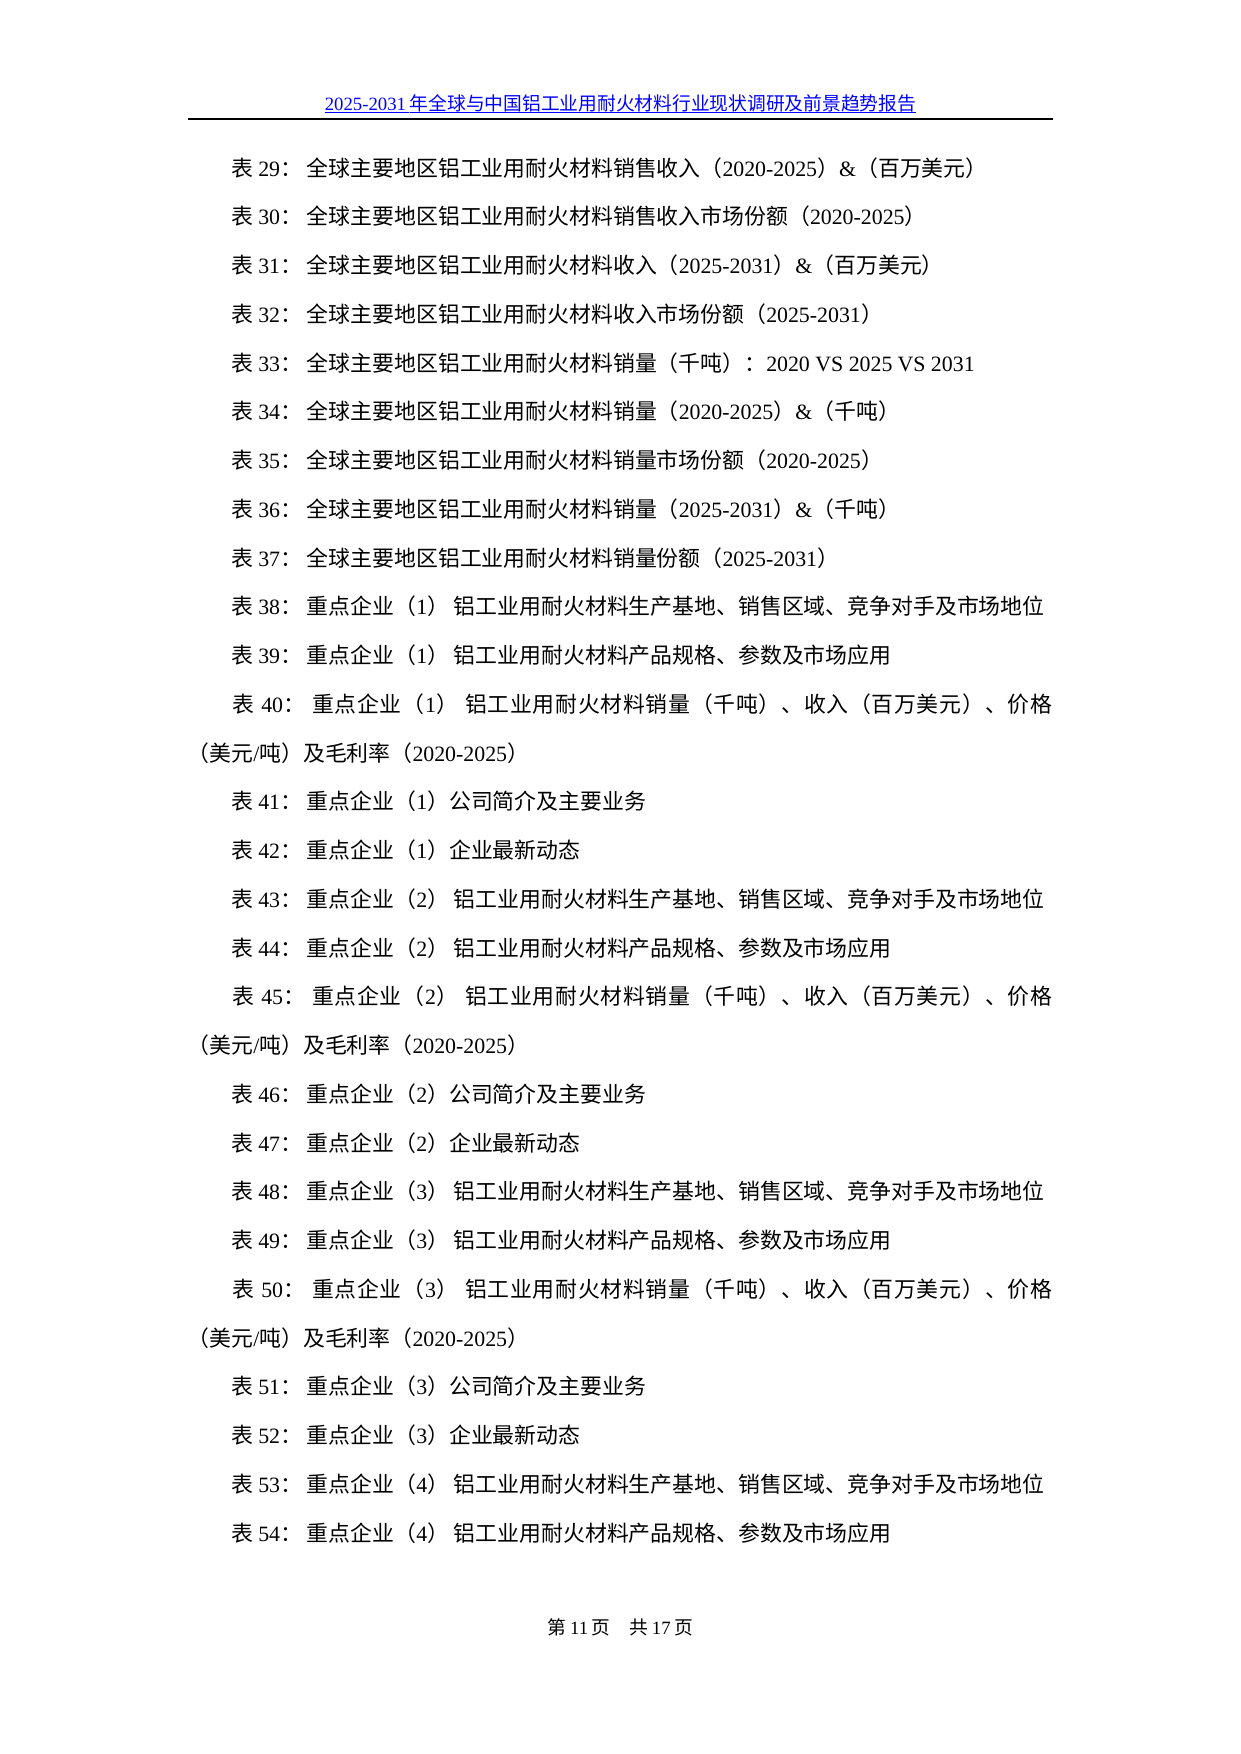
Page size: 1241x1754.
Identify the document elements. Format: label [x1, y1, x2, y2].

text [187, 150, 1053, 1548]
